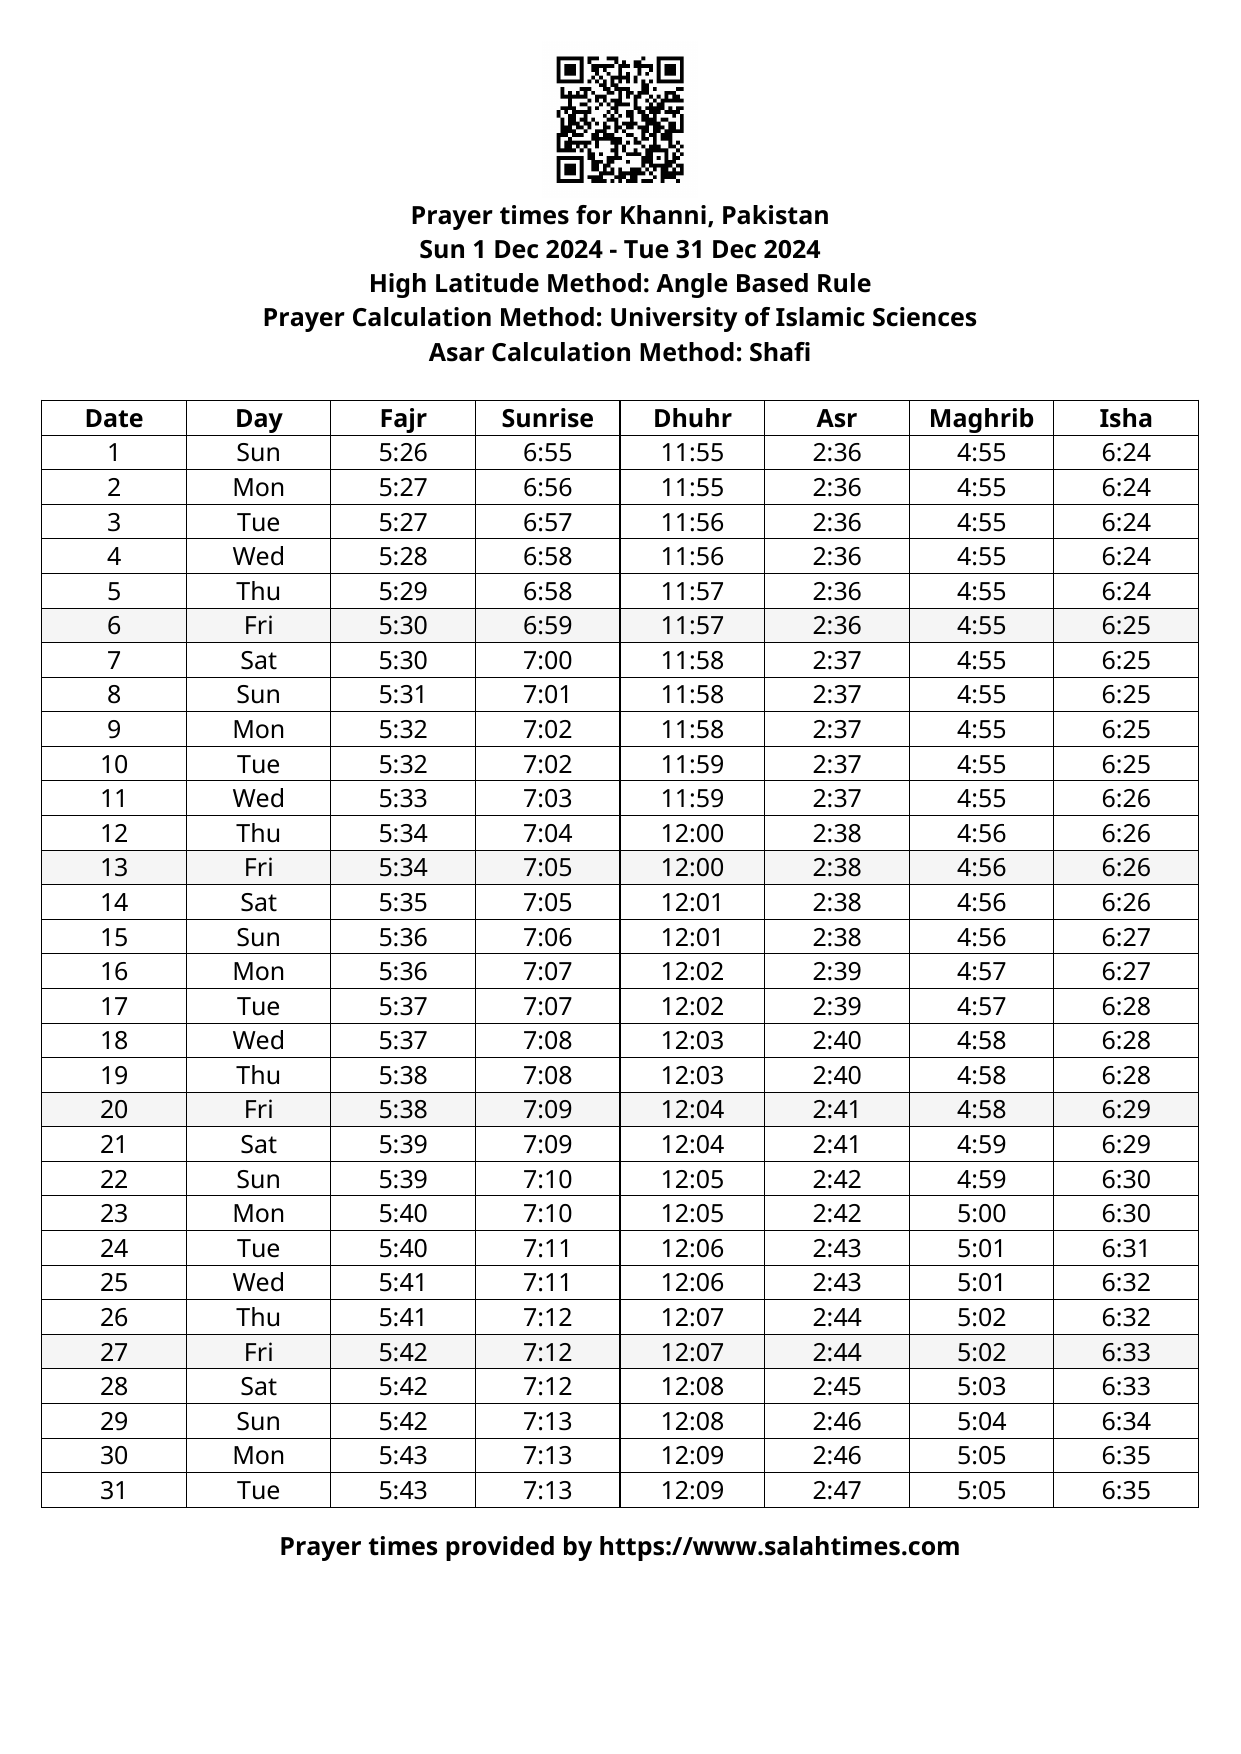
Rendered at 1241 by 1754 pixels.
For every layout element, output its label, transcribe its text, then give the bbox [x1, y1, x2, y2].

table_cell 6:35 [1054, 1439, 1198, 1472]
table_cell 4:55 [910, 678, 1053, 711]
table_cell 4:56 [910, 920, 1053, 953]
table_cell 4:55 [910, 436, 1053, 469]
table_cell Sat [187, 1369, 330, 1403]
table_cell 2:45 [765, 1369, 909, 1403]
table_cell 6:24 [1054, 505, 1198, 538]
table_cell 2:39 [765, 989, 909, 1022]
table_cell 12:00 [621, 851, 764, 884]
table_cell 12:08 [621, 1404, 764, 1437]
text Prayer times provided by https://www.salahtimes.com [42, 1528, 1198, 1563]
table_cell 12:02 [621, 989, 764, 1022]
table_cell 5:05 [910, 1473, 1053, 1507]
table_cell 2:37 [765, 678, 909, 711]
table_cell 6:31 [1054, 1231, 1198, 1264]
table_cell 11:57 [621, 609, 764, 642]
table_cell 6:29 [1054, 1093, 1198, 1126]
table_cell Sat [187, 1127, 330, 1161]
table_cell 6:26 [1054, 781, 1198, 815]
table_cell 12:01 [621, 885, 764, 919]
table_cell 12:04 [621, 1127, 764, 1161]
table_cell 2:38 [765, 920, 909, 953]
table_cell 7:12 [476, 1300, 619, 1334]
table_cell Fri [187, 851, 330, 884]
table_cell 10 [42, 747, 186, 780]
table_cell 1 [42, 436, 186, 469]
table_cell 2:43 [765, 1231, 909, 1264]
table_cell 7:09 [476, 1127, 619, 1161]
table_cell 7:13 [476, 1473, 619, 1507]
table_cell Tue [187, 1231, 330, 1264]
table_cell 12:05 [621, 1162, 764, 1195]
table_cell 19 [42, 1058, 186, 1092]
table_cell 4:58 [910, 1058, 1053, 1092]
table_cell 5:39 [331, 1162, 475, 1195]
table_cell 12:01 [621, 920, 764, 953]
table_cell 5:02 [910, 1300, 1053, 1334]
table_cell 2:37 [765, 643, 909, 677]
table_cell 5:40 [331, 1196, 475, 1230]
table_cell Wed [187, 781, 330, 815]
table_cell Tue [187, 989, 330, 1022]
table_cell 5:33 [331, 781, 475, 815]
table_cell 2:37 [765, 712, 909, 746]
table_cell 12 [42, 816, 186, 849]
table_cell 5:02 [910, 1335, 1053, 1368]
table_cell 4:55 [910, 747, 1053, 780]
table_cell 6:57 [476, 505, 619, 538]
table_cell 6:58 [476, 574, 619, 607]
table_cell 2:38 [765, 851, 909, 884]
table_cell 2:46 [765, 1404, 909, 1437]
table_cell 12:06 [621, 1231, 764, 1264]
table_cell 12:04 [621, 1093, 764, 1126]
table_header Maghrib [910, 401, 1053, 434]
table_cell 12:09 [621, 1439, 764, 1472]
table_cell Mon [187, 1196, 330, 1230]
table_cell 4:57 [910, 989, 1053, 1022]
table_cell 12:05 [621, 1196, 764, 1230]
table_cell 4:55 [910, 539, 1053, 573]
table_cell 22 [42, 1162, 186, 1195]
table_cell 5:41 [331, 1266, 475, 1299]
table_cell Sun [187, 436, 330, 469]
table_header Dhuhr [621, 401, 764, 434]
text Prayer times for Khanni, Pakistan [42, 198, 1198, 232]
table_cell 6:28 [1054, 1024, 1198, 1057]
table_header Isha [1054, 401, 1198, 434]
table_cell 6:35 [1054, 1473, 1198, 1507]
table_cell 30 [42, 1439, 186, 1472]
table_cell 29 [42, 1404, 186, 1437]
table_cell 7:13 [476, 1404, 619, 1437]
table_cell 2:36 [765, 539, 909, 573]
table_cell 2:43 [765, 1266, 909, 1299]
table_cell 6:34 [1054, 1404, 1198, 1437]
table_cell 5:37 [331, 989, 475, 1022]
table_cell 15 [42, 920, 186, 953]
table_cell 6:25 [1054, 747, 1198, 780]
table_cell 7:11 [476, 1266, 619, 1299]
table_cell 6:27 [1054, 954, 1198, 988]
table_cell 5:37 [331, 1024, 475, 1057]
table_cell 21 [42, 1127, 186, 1161]
table_cell 27 [42, 1335, 186, 1368]
table_cell 4:55 [910, 643, 1053, 677]
table_cell 26 [42, 1300, 186, 1334]
table_cell Sun [187, 678, 330, 711]
table_cell 5:05 [910, 1439, 1053, 1472]
table_cell Sat [187, 643, 330, 677]
table_cell 2:42 [765, 1162, 909, 1195]
table_cell Tue [187, 747, 330, 780]
table_cell 2:41 [765, 1093, 909, 1126]
table_cell 28 [42, 1369, 186, 1403]
text Prayer Calculation Method: University of Islamic Sciences [42, 300, 1198, 334]
table_cell 6:27 [1054, 920, 1198, 953]
table_cell 2:37 [765, 747, 909, 780]
table_cell 7:07 [476, 989, 619, 1022]
table_cell 12:02 [621, 954, 764, 988]
table_cell 7 [42, 643, 186, 677]
table_cell Sun [187, 1162, 330, 1195]
table_cell 2:47 [765, 1473, 909, 1507]
table_cell 6:28 [1054, 1058, 1198, 1092]
table_cell Fri [187, 1335, 330, 1368]
picture [542, 41, 699, 198]
table_cell 6:30 [1054, 1196, 1198, 1230]
table_cell 2:44 [765, 1300, 909, 1334]
table_cell 5:36 [331, 954, 475, 988]
table_cell 6:24 [1054, 436, 1198, 469]
table_cell 5:43 [331, 1439, 475, 1472]
table_cell 6:30 [1054, 1162, 1198, 1195]
table_cell 7:10 [476, 1162, 619, 1195]
table_cell 5:42 [331, 1335, 475, 1368]
table_cell 6:59 [476, 609, 619, 642]
table_cell 5:34 [331, 816, 475, 849]
table_cell 12:08 [621, 1369, 764, 1403]
table_cell 6:25 [1054, 678, 1198, 711]
table_cell 5:26 [331, 436, 475, 469]
table_cell 14 [42, 885, 186, 919]
table_cell Mon [187, 712, 330, 746]
text High Latitude Method: Angle Based Rule [42, 266, 1198, 300]
table_cell 4:55 [910, 470, 1053, 504]
table_cell 6:26 [1054, 816, 1198, 849]
table_cell 2:37 [765, 781, 909, 815]
table_cell 4:59 [910, 1162, 1053, 1195]
table_cell 11:56 [621, 539, 764, 573]
table_cell 7:12 [476, 1369, 619, 1403]
table_cell 5:27 [331, 470, 475, 504]
table_cell 5:38 [331, 1093, 475, 1126]
table_cell 4:57 [910, 954, 1053, 988]
table_cell 12:07 [621, 1335, 764, 1368]
table_cell 31 [42, 1473, 186, 1507]
table_cell 12:06 [621, 1266, 764, 1299]
table_cell 4:56 [910, 851, 1053, 884]
table_cell Tue [187, 1473, 330, 1507]
table_cell Thu [187, 1300, 330, 1334]
table_cell 12:07 [621, 1300, 764, 1334]
table_cell 5:42 [331, 1369, 475, 1403]
table_cell 5:36 [331, 920, 475, 953]
table_cell 11:58 [621, 712, 764, 746]
table_cell 6:24 [1054, 539, 1198, 573]
table_cell 2:36 [765, 574, 909, 607]
table_cell 7:10 [476, 1196, 619, 1230]
table_cell 2:40 [765, 1058, 909, 1092]
table_cell 2:38 [765, 885, 909, 919]
table_cell Thu [187, 574, 330, 607]
table_cell 5:30 [331, 609, 475, 642]
text Sun 1 Dec 2024 - Tue 31 Dec 2024 [42, 232, 1198, 266]
table_cell 6:32 [1054, 1300, 1198, 1334]
table_cell 6:25 [1054, 609, 1198, 642]
table_cell 6:29 [1054, 1127, 1198, 1161]
table_cell 2:36 [765, 436, 909, 469]
table_cell Sun [187, 920, 330, 953]
table_cell 4:55 [910, 712, 1053, 746]
table_cell 5:28 [331, 539, 475, 573]
table_cell 5 [42, 574, 186, 607]
table_cell 8 [42, 678, 186, 711]
table_cell 11:59 [621, 781, 764, 815]
table_cell 5:35 [331, 885, 475, 919]
table_cell 4:55 [910, 574, 1053, 607]
table_cell 11:58 [621, 678, 764, 711]
table_cell 2:46 [765, 1439, 909, 1472]
table_cell 4:55 [910, 505, 1053, 538]
table_cell 5:00 [910, 1196, 1053, 1230]
table_cell 4:56 [910, 816, 1053, 849]
table_header Asr [765, 401, 909, 434]
table_cell 25 [42, 1266, 186, 1299]
table_cell 5:41 [331, 1300, 475, 1334]
table_cell 4:56 [910, 885, 1053, 919]
table_cell 5:30 [331, 643, 475, 677]
table_cell 7:07 [476, 954, 619, 988]
table_cell 5:32 [331, 712, 475, 746]
table_cell Wed [187, 539, 330, 573]
table_cell 4:58 [910, 1024, 1053, 1057]
table_cell 11:57 [621, 574, 764, 607]
table_cell 6:25 [1054, 712, 1198, 746]
table_cell 5:03 [910, 1369, 1053, 1403]
table_cell 11 [42, 781, 186, 815]
table_cell 7:12 [476, 1335, 619, 1368]
table_cell 7:02 [476, 712, 619, 746]
table_cell 3 [42, 505, 186, 538]
table_cell Mon [187, 470, 330, 504]
table_cell 6:24 [1054, 574, 1198, 607]
table_cell 5:39 [331, 1127, 475, 1161]
table_cell Sat [187, 885, 330, 919]
table_cell 2:36 [765, 609, 909, 642]
table_cell 6:55 [476, 436, 619, 469]
table_cell 4:59 [910, 1127, 1053, 1161]
table_cell 5:27 [331, 505, 475, 538]
table_cell Thu [187, 816, 330, 849]
table_cell Fri [187, 1093, 330, 1126]
table_cell 11:55 [621, 470, 764, 504]
table_cell 12:09 [621, 1473, 764, 1507]
table_cell 5:04 [910, 1404, 1053, 1437]
table_cell 7:05 [476, 851, 619, 884]
table_cell 2:39 [765, 954, 909, 988]
table_cell 11:56 [621, 505, 764, 538]
table_header Sunrise [476, 401, 619, 434]
table_cell 5:43 [331, 1473, 475, 1507]
table_cell 5:38 [331, 1058, 475, 1092]
table_cell 9 [42, 712, 186, 746]
table_cell 6:28 [1054, 989, 1198, 1022]
table_cell 5:01 [910, 1266, 1053, 1299]
table_cell 12:00 [621, 816, 764, 849]
table_cell 7:08 [476, 1058, 619, 1092]
table_cell 5:29 [331, 574, 475, 607]
table_cell 5:32 [331, 747, 475, 780]
table_cell 5:31 [331, 678, 475, 711]
table_header Fajr [331, 401, 475, 434]
table_cell Wed [187, 1266, 330, 1299]
table_cell 11:55 [621, 436, 764, 469]
table_cell 2:44 [765, 1335, 909, 1368]
table_cell Thu [187, 1058, 330, 1092]
table_cell 7:01 [476, 678, 619, 711]
table_cell 6:56 [476, 470, 619, 504]
table_cell 17 [42, 989, 186, 1022]
table_cell 2:36 [765, 505, 909, 538]
table_cell 11:59 [621, 747, 764, 780]
table_cell 5:42 [331, 1404, 475, 1437]
table_cell 7:00 [476, 643, 619, 677]
table_cell 16 [42, 954, 186, 988]
table_cell 6:26 [1054, 885, 1198, 919]
table_cell Sun [187, 1404, 330, 1437]
table_cell 6:33 [1054, 1369, 1198, 1403]
table_cell 2:42 [765, 1196, 909, 1230]
table_cell 6:24 [1054, 470, 1198, 504]
table_cell 7:04 [476, 816, 619, 849]
table_cell Tue [187, 505, 330, 538]
table_cell 5:40 [331, 1231, 475, 1264]
table_cell Wed [187, 1024, 330, 1057]
table_cell 7:11 [476, 1231, 619, 1264]
table_cell Fri [187, 609, 330, 642]
table_cell 11:58 [621, 643, 764, 677]
table_cell 12:03 [621, 1024, 764, 1057]
table_cell 2 [42, 470, 186, 504]
table_cell 7:02 [476, 747, 619, 780]
table_cell 6:33 [1054, 1335, 1198, 1368]
table_cell 7:08 [476, 1024, 619, 1057]
table_cell Mon [187, 954, 330, 988]
table_cell 4 [42, 539, 186, 573]
table_cell 2:40 [765, 1024, 909, 1057]
table_cell 12:03 [621, 1058, 764, 1092]
table_cell 2:36 [765, 470, 909, 504]
table_cell 13 [42, 851, 186, 884]
table_cell 6:58 [476, 539, 619, 573]
table_cell 7:06 [476, 920, 619, 953]
text Asar Calculation Method: Shafi [42, 334, 1198, 368]
table_cell 24 [42, 1231, 186, 1264]
table_header Day [187, 401, 330, 434]
table_cell 6:25 [1054, 643, 1198, 677]
table_cell 7:13 [476, 1439, 619, 1472]
table_cell 23 [42, 1196, 186, 1230]
table_header Date [42, 401, 186, 434]
table_cell 7:09 [476, 1093, 619, 1126]
table_cell 4:58 [910, 1093, 1053, 1126]
table_cell 6:32 [1054, 1266, 1198, 1299]
table_cell 20 [42, 1093, 186, 1126]
table_cell 18 [42, 1024, 186, 1057]
table_cell Mon [187, 1439, 330, 1472]
table_cell 4:55 [910, 609, 1053, 642]
table_cell 7:05 [476, 885, 619, 919]
table_cell 5:01 [910, 1231, 1053, 1264]
table_cell 2:38 [765, 816, 909, 849]
table_cell 2:41 [765, 1127, 909, 1161]
table_cell 5:34 [331, 851, 475, 884]
table_cell 6:26 [1054, 851, 1198, 884]
table_cell 7:03 [476, 781, 619, 815]
table_cell 6 [42, 609, 186, 642]
table_cell 4:55 [910, 781, 1053, 815]
